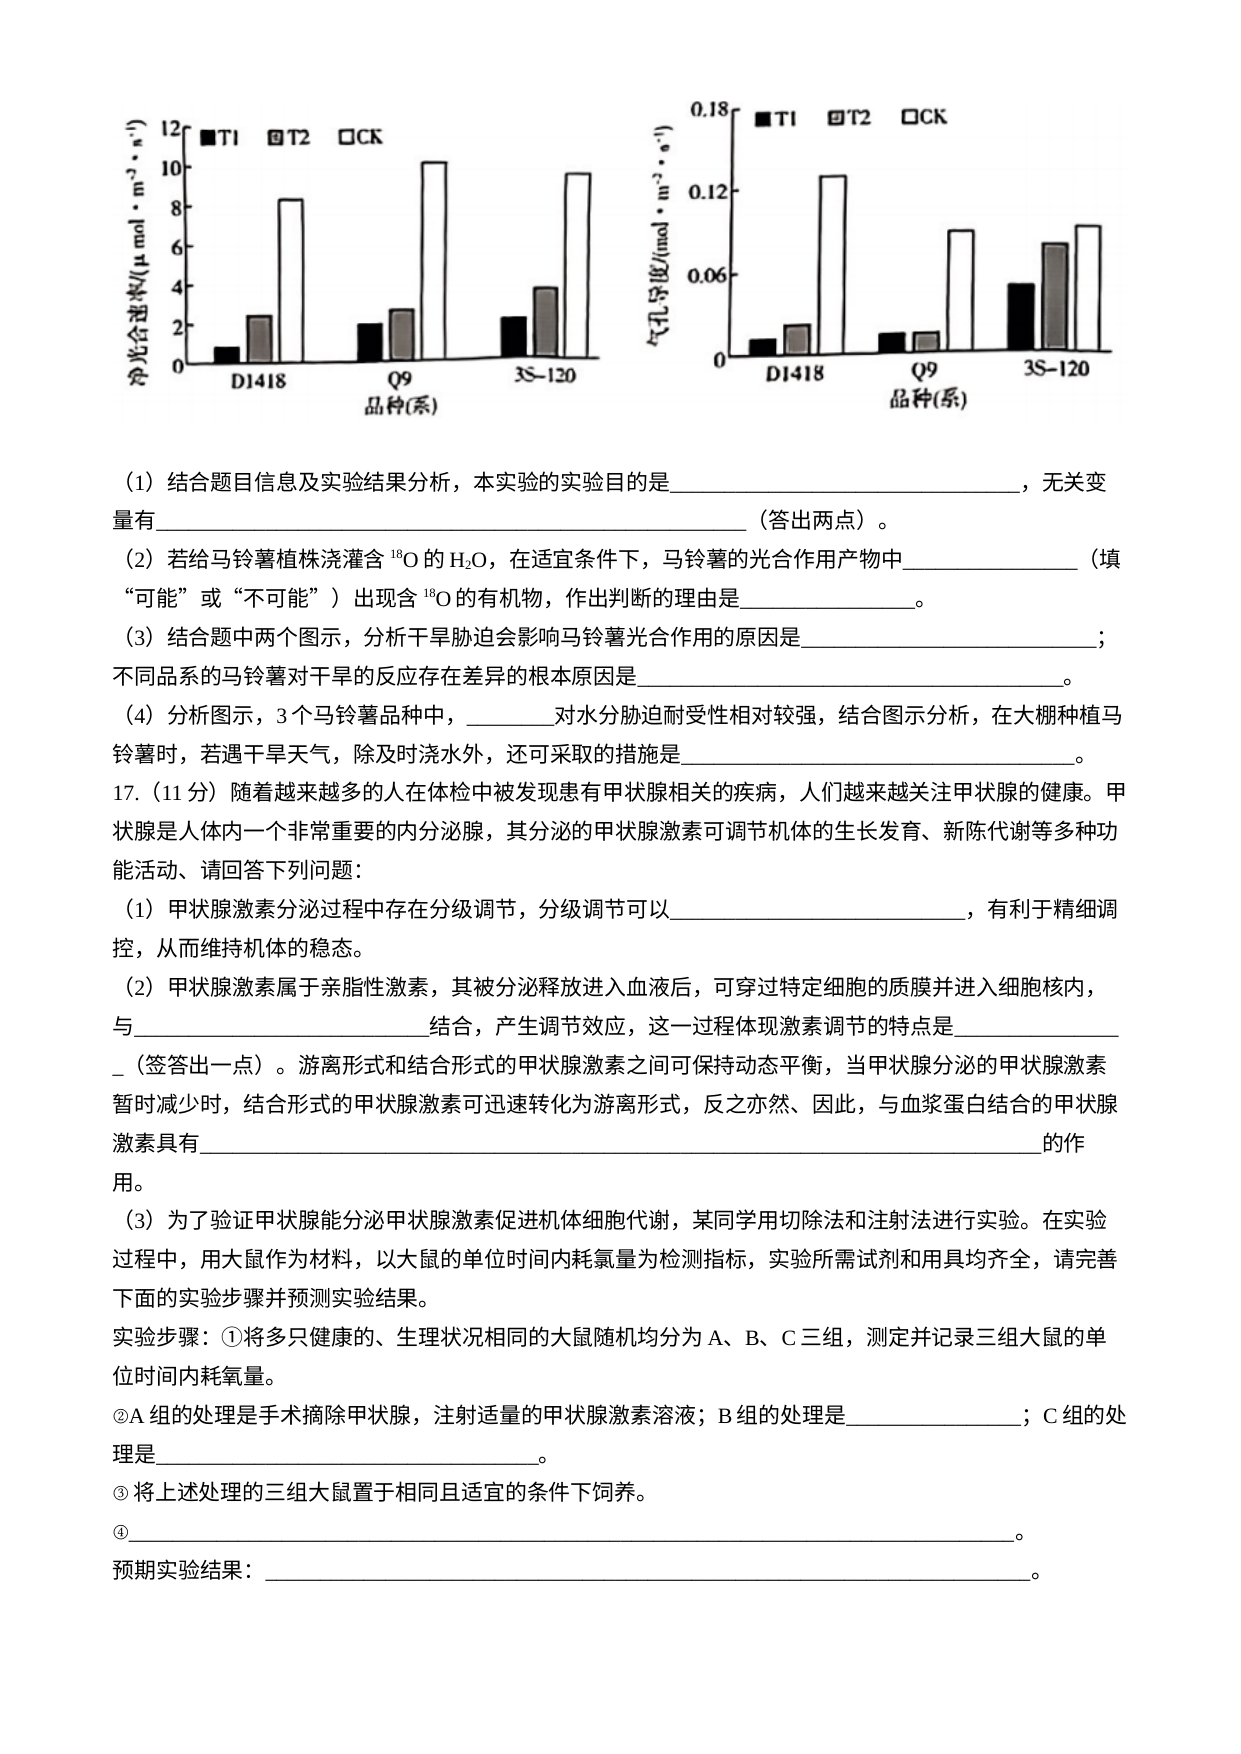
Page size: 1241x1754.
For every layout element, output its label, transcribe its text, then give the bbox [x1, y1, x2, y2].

text （1）甲状腺激素分泌过程中存在分级调节，分级调节可以___________________________，有利于精细调控，从而维持机体的稳态。 [112, 892, 1128, 963]
text ③将上述处理的三组大鼠置于相同且适宜的条件下饲养。 [112, 1475, 1128, 1507]
text （2）甲状腺激素属于亲脂性激素，其被分泌释放进入血液后，可穿过特定细胞的质膜并进入细胞核内，与___________________________结合，产生调节效应，这一过程体现激素调节的特点是________________（签答出一点）。游离形式和结合形式的甲状腺激素之间可保持动态平衡，当甲状腺分泌的甲状腺激素暂时减少时，结合形式的甲状腺激素可迅速转化为游离形式，反之亦然、因此，与血浆蛋白结合的甲状腺激素具有_____________________________________________________________________________的作用。 [112, 969, 1128, 1197]
text ④_________________________________________________________________________________。 [112, 1514, 1128, 1546]
text （3）为了验证甲状腺能分泌甲状腺激素促进机体细胞代谢，某同学用切除法和注射法进行实验。在实验过程中，用大鼠作为材料，以大鼠的单位时间内耗氯量为检测指标，实验所需试剂和用具均齐全，请完善下面的实验步骤并预测实验结果。 [112, 1203, 1128, 1313]
text 实验步骤：①将多只健康的、生理状况相同的大鼠随机均分为A、B、C三组，测定并记录三组大鼠的单位时间内耗氧量。 [112, 1319, 1128, 1391]
text （4）分析图示，3个马铃薯品种中，________对水分胁迫耐受性相对较强，结合图示分析，在大棚种植马铃薯时，若遇干旱天气，除及时浇水外，还可采取的措施是____________________________________。 [112, 697, 1128, 769]
text （1）结合题目信息及实验结果分析，本实验的实验目的是________________________________，无关变量有______________________________________________________（答出两点）。 [112, 464, 1128, 536]
text 17.（11分）随着越来越多的人在体检中被发现患有甲状腺相关的疾病，人们越来越关注甲状腺的健康。甲状腺是人体内一个非常重要的内分泌腺，其分泌的甲状腺激素可调节机体的生长发育、新陈代谢等多种功能活动、请回答下列问题： [112, 775, 1128, 885]
text 预期实验结果：______________________________________________________________________。 [112, 1552, 1128, 1585]
text （2）若给马铃薯植株浇灌含18O的H2O，在适宜条件下，马铃薯的光合作用产物中________________（填“可能”或“不可能”）出现含18O的有机物，作出判断的理由是________________。 [112, 542, 1128, 613]
picture [112, 101, 1128, 427]
text ②A组的处理是手术摘除甲状腺，注射适量的甲状腺激素溶液；B组的处理是________________；C组的处理是___________________________________。 [112, 1397, 1128, 1469]
text （3）结合题中两个图示，分析干旱胁迫会影响马铃薯光合作用的原因是___________________________；不同品系的马铃薯对干旱的反应存在差异的根本原因是_______________________________________。 [112, 619, 1128, 691]
